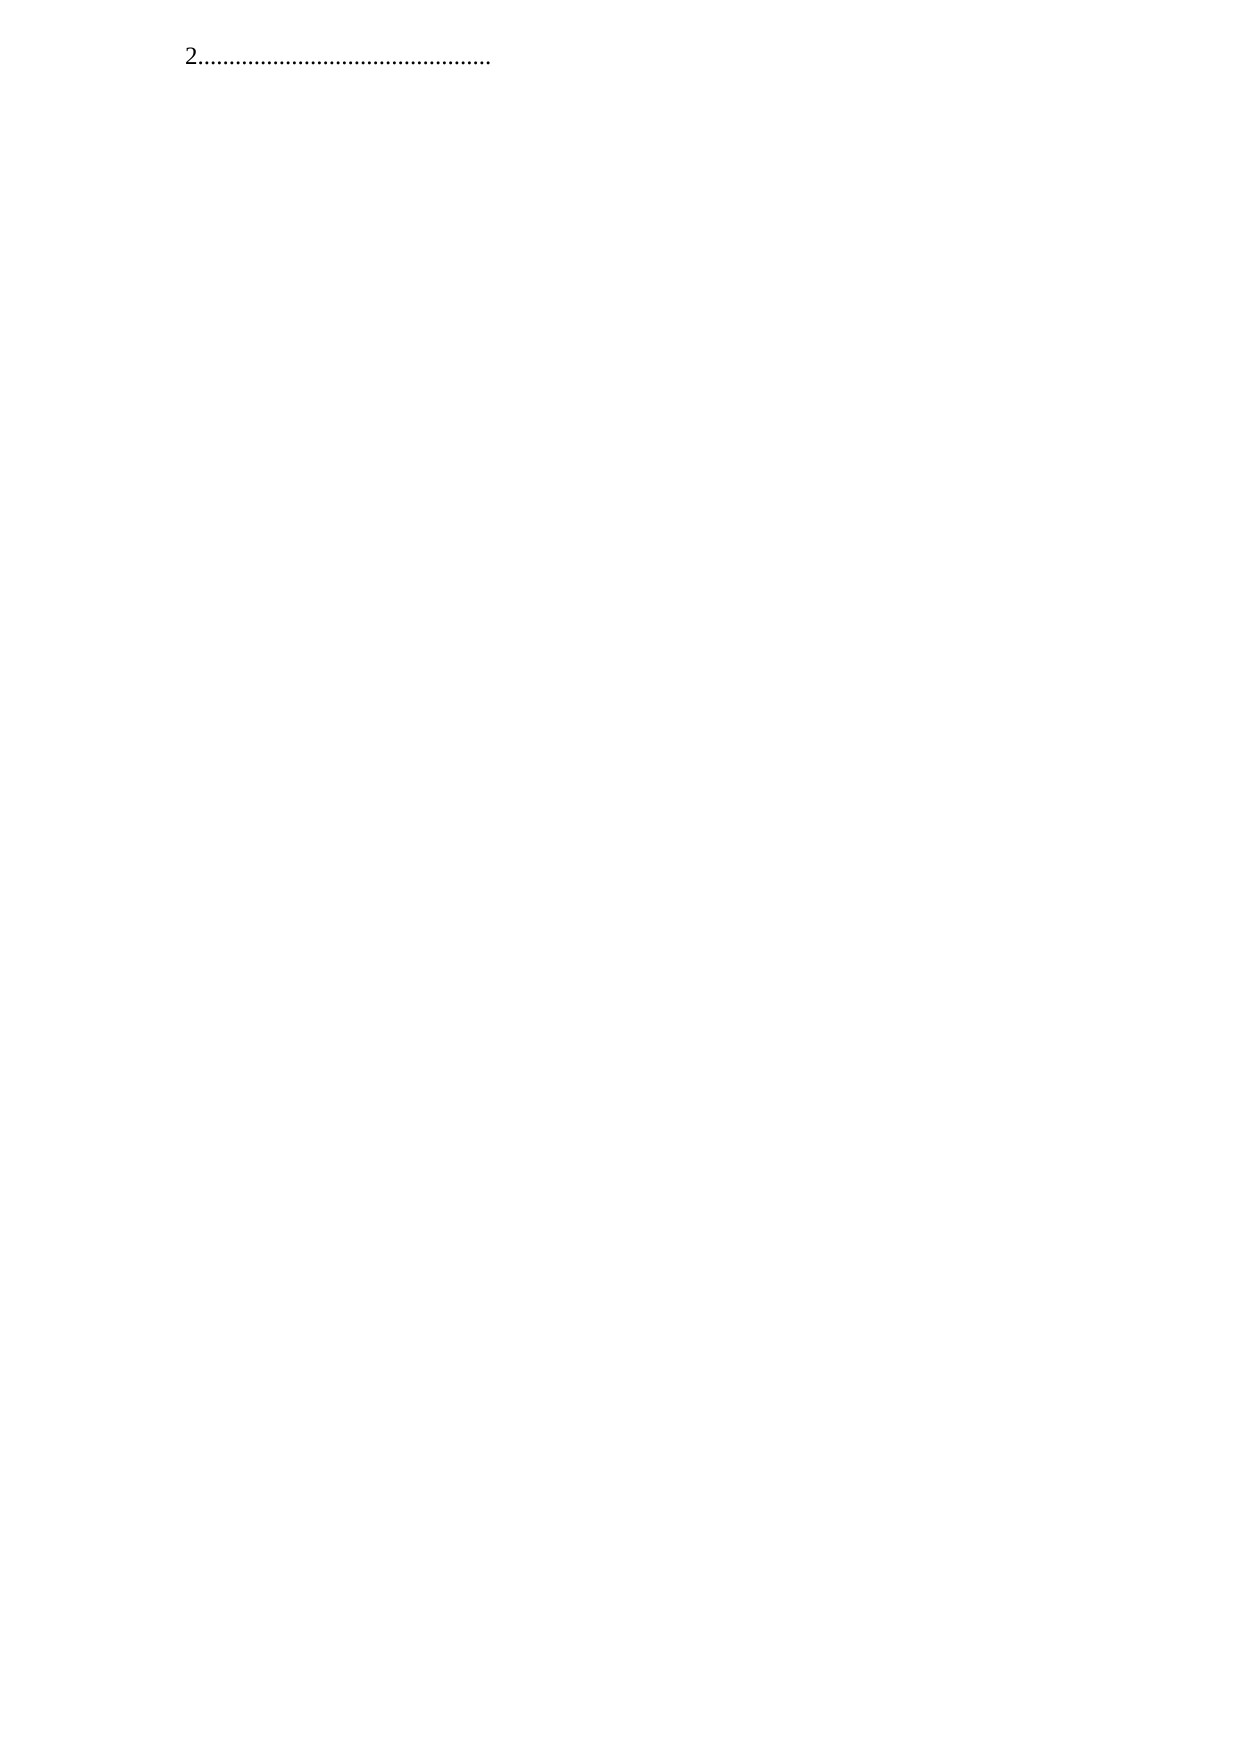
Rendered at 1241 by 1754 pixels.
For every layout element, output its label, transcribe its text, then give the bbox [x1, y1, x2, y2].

text 2............................................... [185, 41, 1092, 70]
